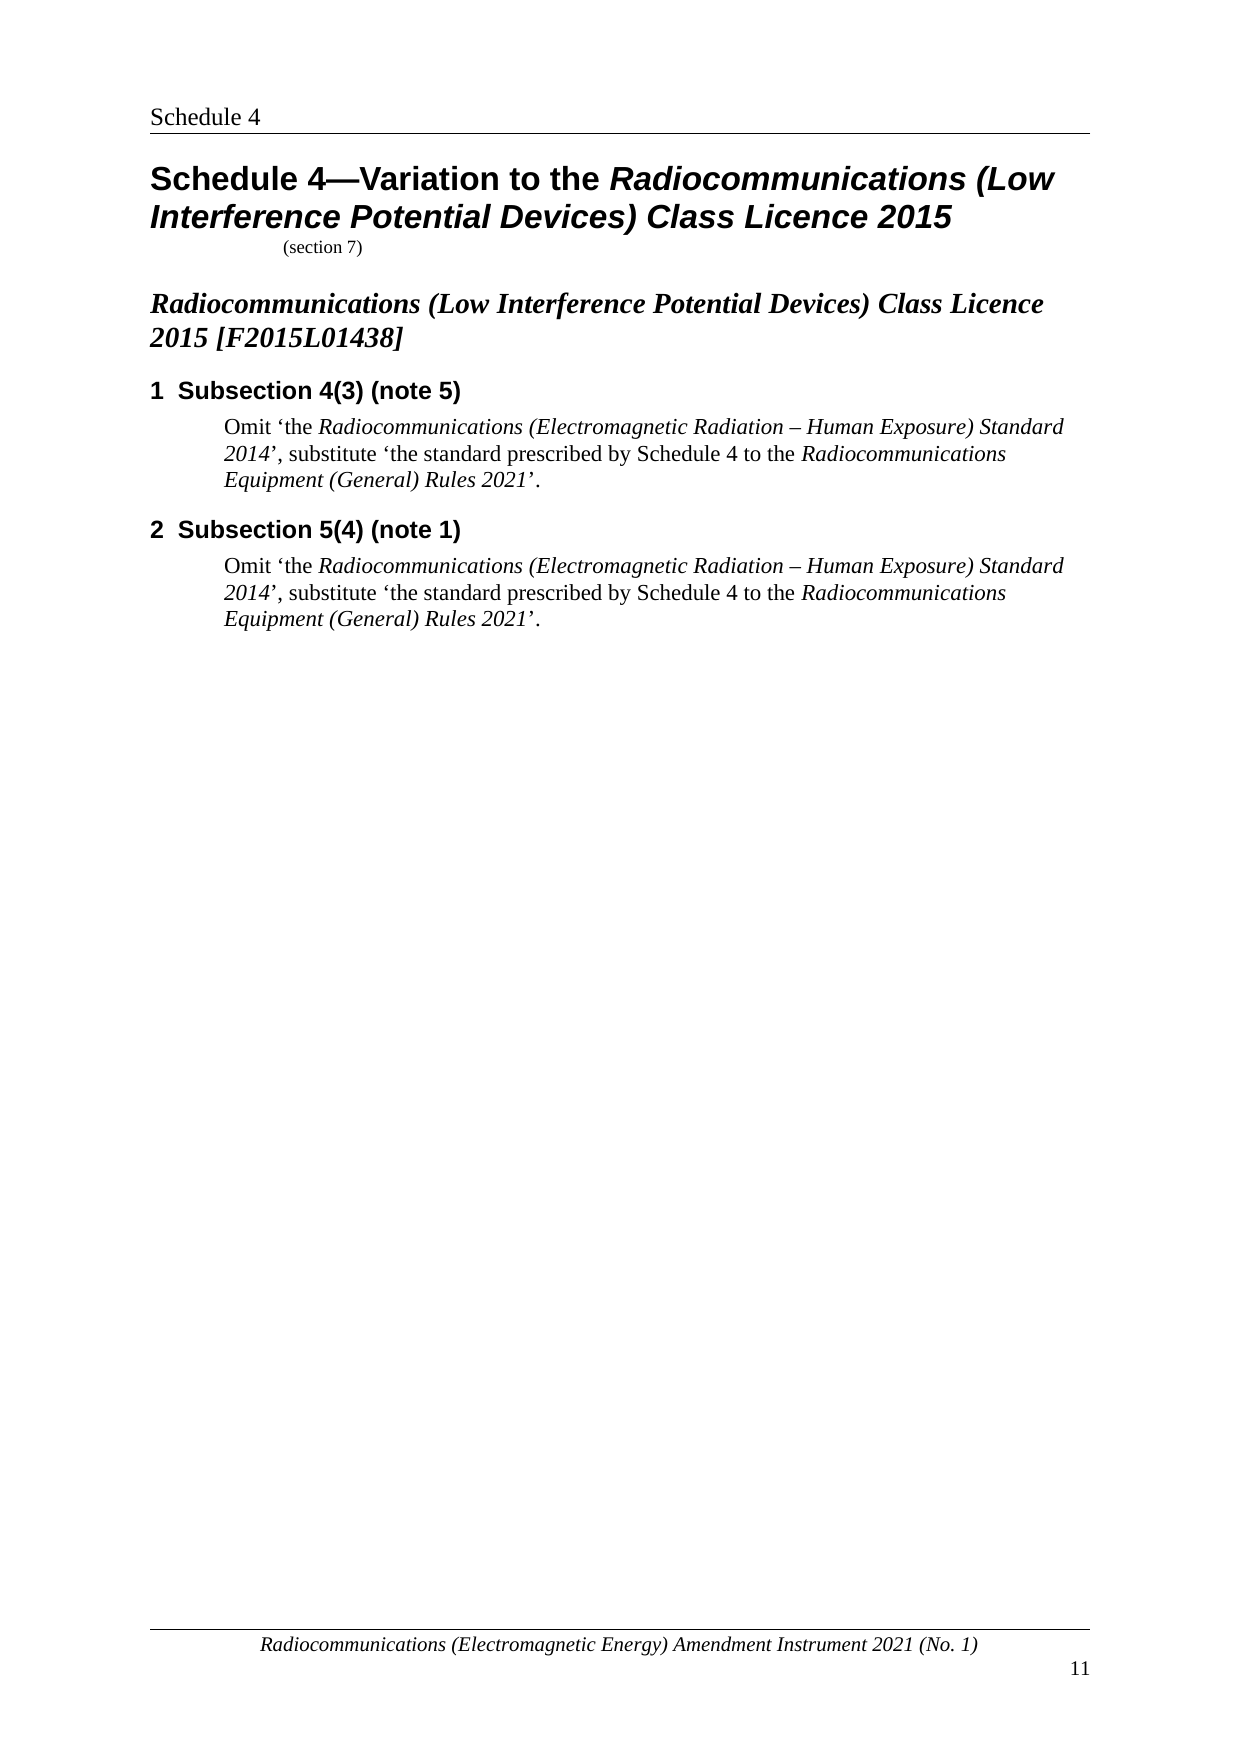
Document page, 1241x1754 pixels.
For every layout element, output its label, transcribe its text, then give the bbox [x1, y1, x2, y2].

text 1 Subsection 4(3) (note 5) [150, 376, 1090, 405]
text (section 7) [283, 236, 1110, 257]
text Radiocommunications (Low Interference Potential Devices) Class Licence 2015 [F2015L01438] [150, 286, 1110, 353]
text 2 Subsection 5(4) (note 1) [150, 515, 1090, 544]
text Omit ‘the Radiocommunications (Electromagnetic Radiation – Human Exposure) Standard 2014’, substitute ‘the standard prescribed by Schedule 4 to the Radiocommunications Equipment (General) Rules 2021’. [224, 552, 1090, 631]
text Omit ‘the Radiocommunications (Electromagnetic Radiation – Human Exposure) Standard 2014’, substitute ‘the standard prescribed by Schedule 4 to the Radiocommunications Equipment (General) Rules 2021’. [224, 413, 1090, 492]
text Schedule 4—Variation to the Radiocommunications (Low Interference Potential Devices) Class Licence 2015 [150, 159, 1090, 236]
